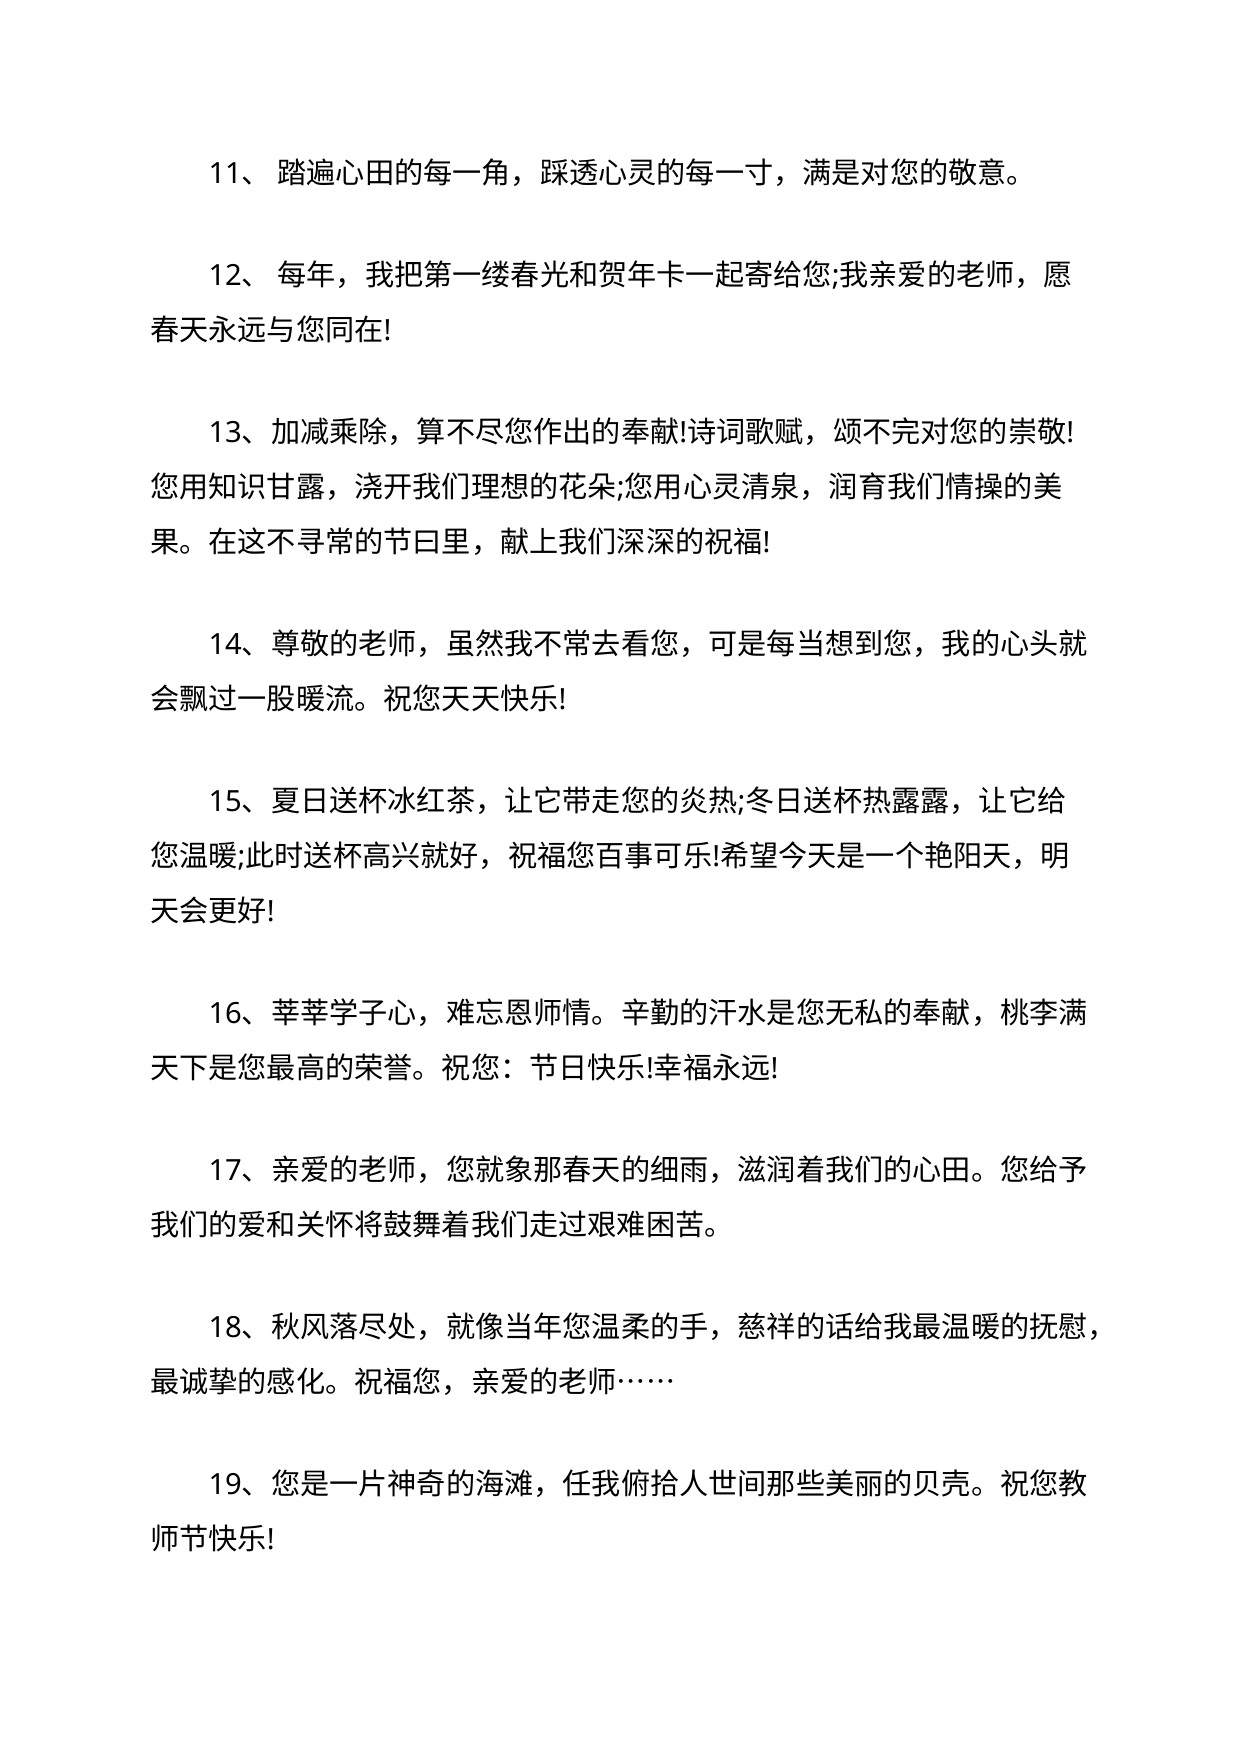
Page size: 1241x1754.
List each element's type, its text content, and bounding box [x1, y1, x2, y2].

text 13、加减乘除，算不尽您作出的奉献!诗词歌赋，颂不完对您的崇敬!您用知识甘露，浇开我们理想的花朵;您用心灵清泉，润育我们情操的美果。在这不寻常的节曰里，献上我们深深的祝福! [150, 409, 1090, 561]
text 15、夏日送杯冰红茶，让它带走您的炎热;冬日送杯热露露，让它给您温暖;此时送杯高兴就好，祝福您百事可乐!希望今天是一个艳阳天，明天会更好! [150, 778, 1090, 930]
text 18、秋风落尽处，就像当年您温柔的手，慈祥的话给我最温暖的抚慰，最诚挚的感化。祝福您，亲爱的老师…… [150, 1304, 1090, 1401]
text 19、您是一片神奇的海滩，任我俯拾人世间那些美丽的贝壳。祝您教师节快乐! [150, 1460, 1090, 1558]
text 17、亲爱的老师，您就象那春天的细雨，滋润着我们的心田。您给予我们的爱和关怀将鼓舞着我们走过艰难困苦。 [150, 1147, 1090, 1244]
text 12、 每年，我把第一缕春光和贺年卡一起寄给您;我亲爱的老师，愿春天永远与您同在! [150, 252, 1090, 349]
text 16、莘莘学子心，难忘恩师情。辛勤的汗水是您无私的奉献，桃李满天下是您最高的荣誉。祝您：节日快乐!幸福永远! [150, 990, 1090, 1087]
text 11、 踏遍心田的每一角，踩透心灵的每一寸，满是对您的敬意。 [150, 150, 1090, 192]
text 14、尊敬的老师，虽然我不常去看您，可是每当想到您，我的心头就会飘过一股暖流。祝您天天快乐! [150, 621, 1090, 718]
